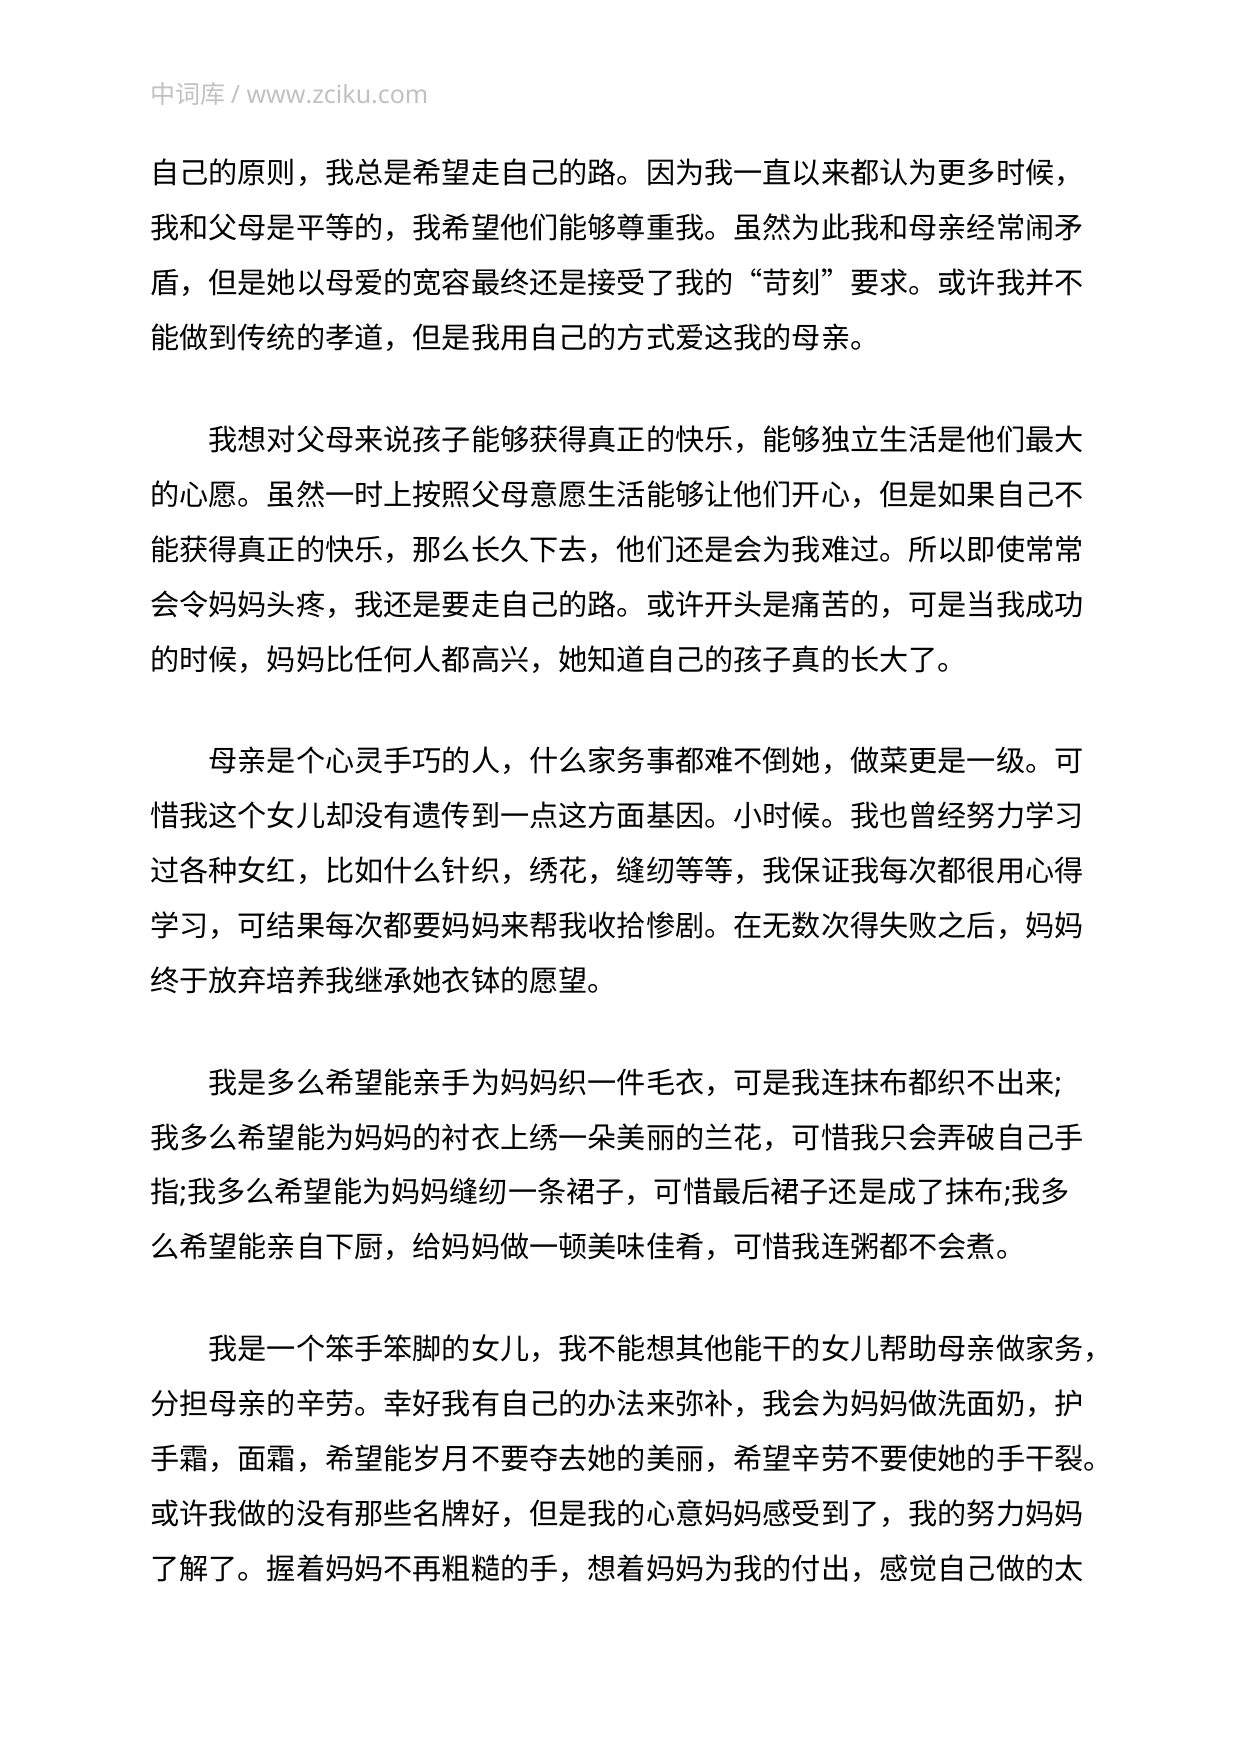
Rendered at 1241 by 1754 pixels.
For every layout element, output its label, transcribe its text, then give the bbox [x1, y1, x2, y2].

text 母亲是个心灵手巧的人，什么家务事都难不倒她，做菜更是一级。可惜我这个女儿却没有遗传到一点这方面基因。小时候。我也曾经努力学习过各种女红，比如什么针织，绣花，缝纫等等，我保证我每次都很用心得学习，可结果每次都要妈妈来帮我收拾惨剧。在无数次得失败之后，妈妈终于放弃培养我继承她衣钵的愿望。 [150, 738, 1090, 1000]
text 我是多么希望能亲手为妈妈织一件毛衣，可是我连抹布都织不出来;我多么希望能为妈妈的衬衣上绣一朵美丽的兰花，可惜我只会弄破自己手指;我多么希望能为妈妈缝纫一条裙子，可惜最后裙子还是成了抹布;我多么希望能亲自下厨，给妈妈做一顿美味佳肴，可惜我连粥都不会煮。 [150, 1059, 1090, 1266]
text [150, 150, 1090, 357]
text 我想对父母来说孩子能够获得真正的快乐，能够独立生活是他们最大的心愿。虽然一时上按照父母意愿生活能够让他们开心，但是如果自己不能获得真正的快乐，那么长久下去，他们还是会为我难过。所以即使常常会令妈妈头疼，我还是要走自己的路。或许开头是痛苦的，可是当我成功的时候，妈妈比任何人都高兴，她知道自己的孩子真的长大了。 [150, 416, 1090, 678]
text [150, 1326, 1090, 1588]
